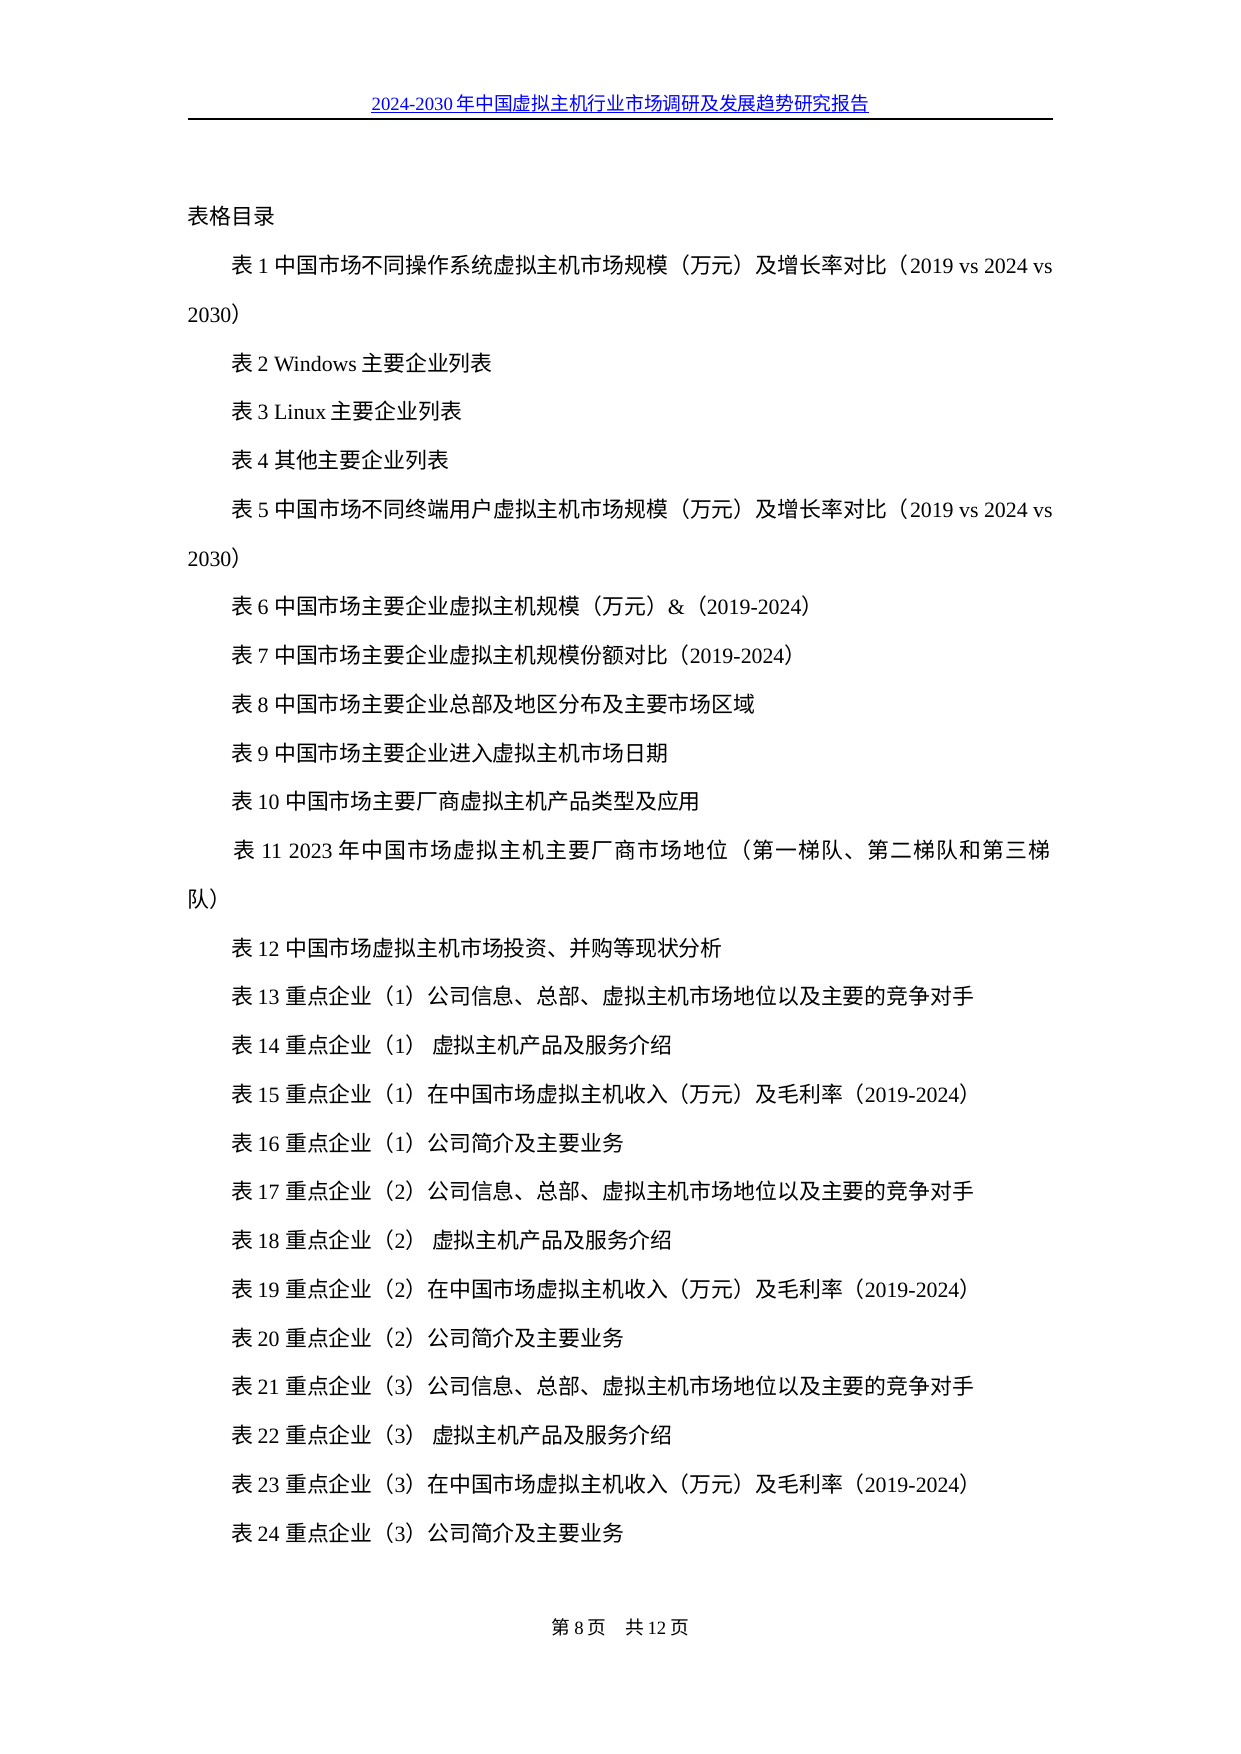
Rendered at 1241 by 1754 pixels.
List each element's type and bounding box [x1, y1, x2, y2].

text [187, 150, 1053, 1548]
